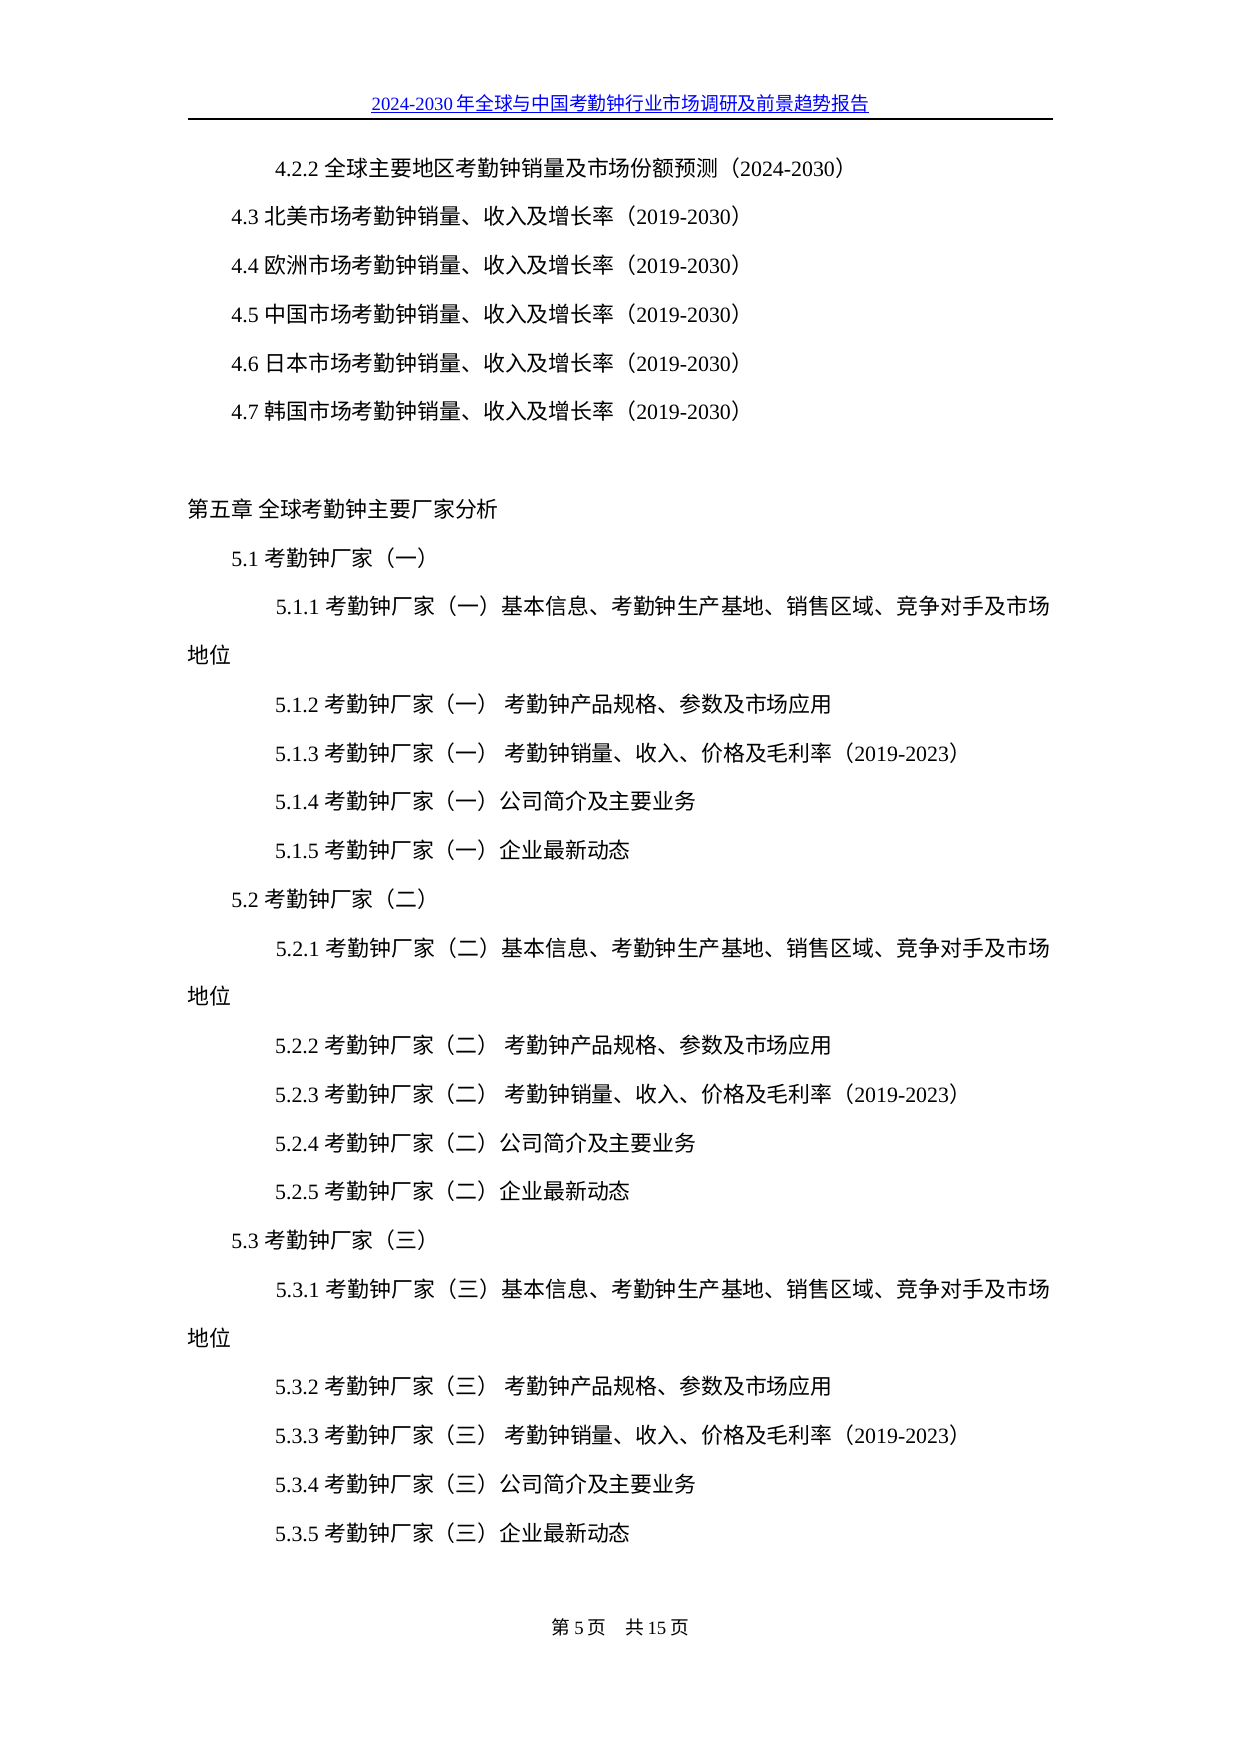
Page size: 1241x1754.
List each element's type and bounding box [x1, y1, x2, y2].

text [187, 150, 1053, 1548]
